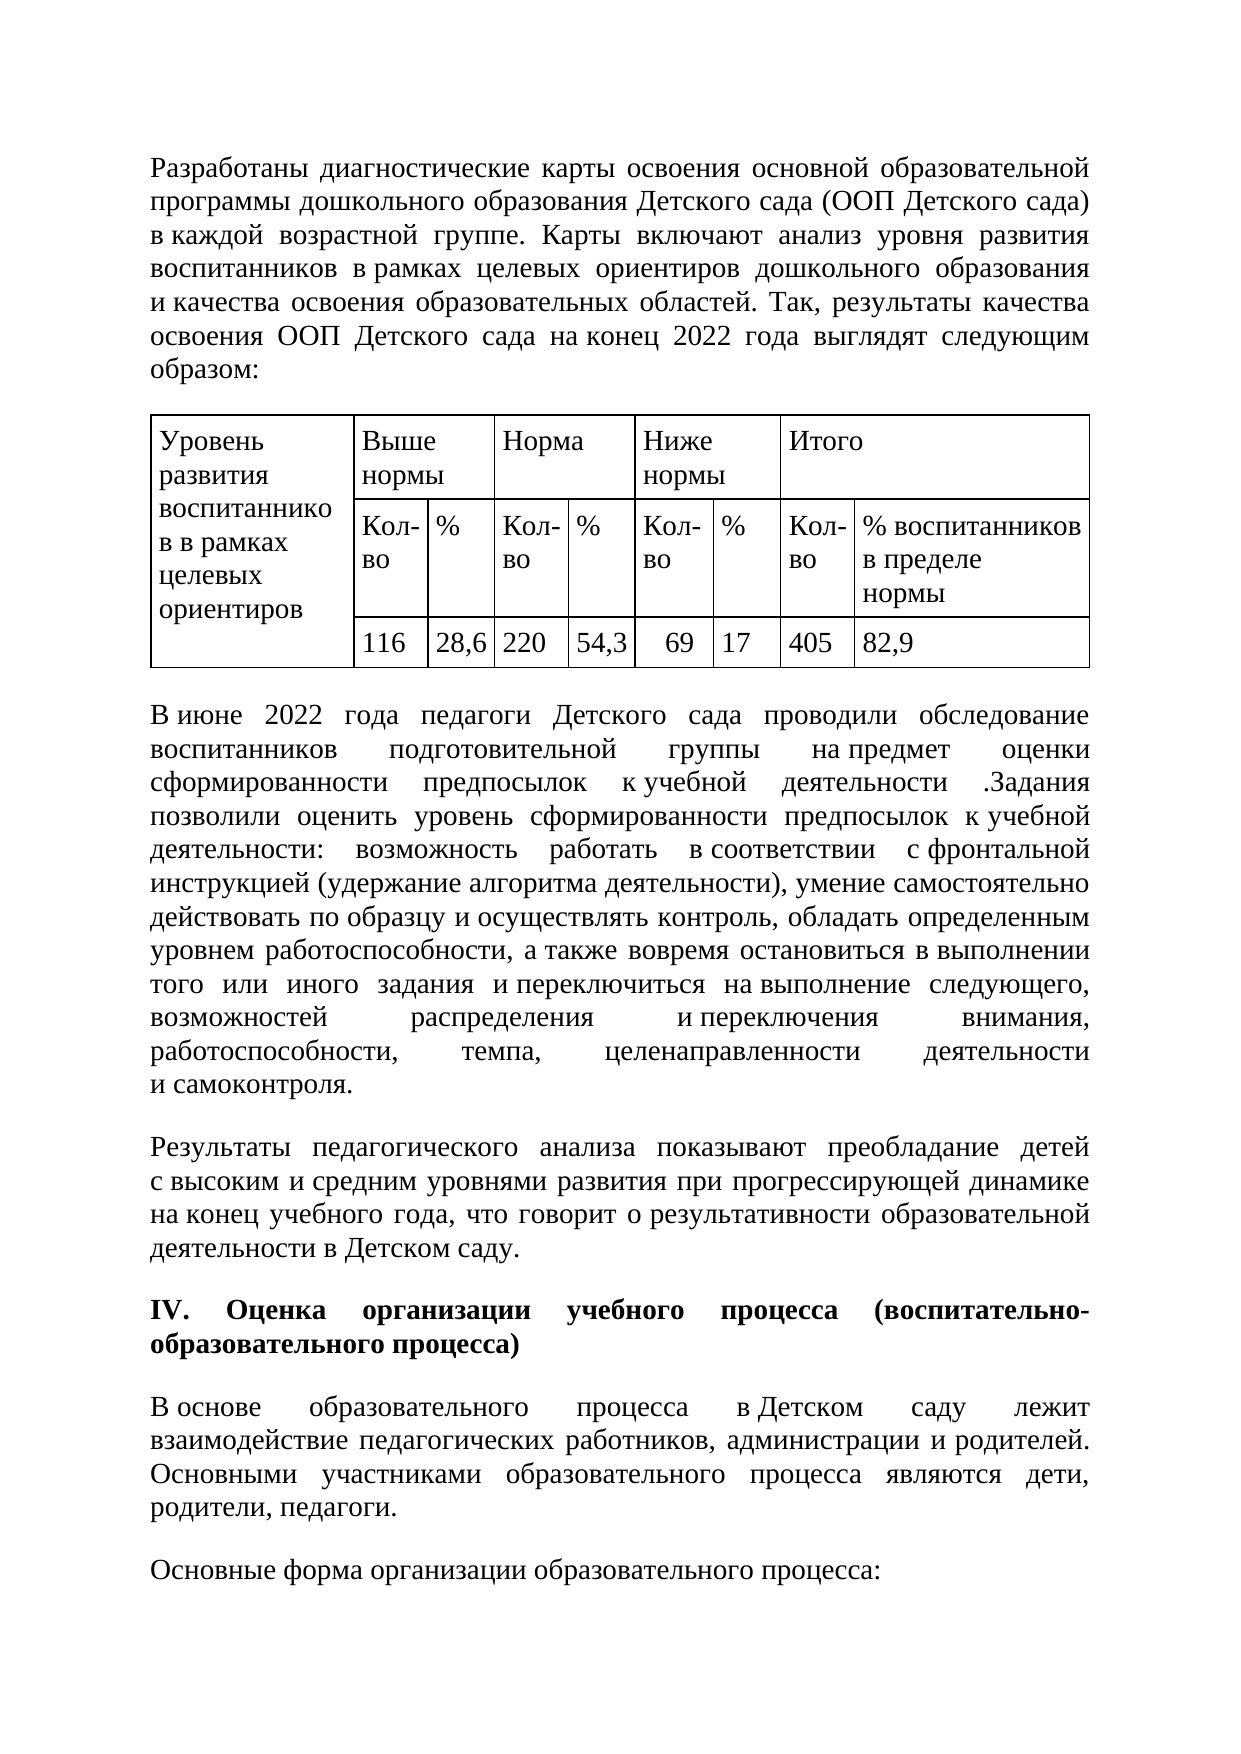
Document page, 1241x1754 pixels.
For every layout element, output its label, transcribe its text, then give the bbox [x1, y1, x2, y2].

text Основные форма организации образовательного процесса: [150, 1552, 1090, 1586]
table_cell 69 [636, 618, 713, 667]
table_cell 220 [495, 618, 568, 667]
table_cell Кол-во [355, 500, 427, 616]
text Разработаны диагностические карты освоения основной образовательной программы дошкольного образования Детского сада (ООП Детского сада) в каждой возрастной группе. Карты включают анализ уровня развития воспитанников в рамках целевых ориентиров дошкольного образования и качества освоения образовательных областей. Так, результаты качества освоения ООП Детского сада на конец 2022 года выглядят следующим образом: [150, 150, 1090, 385]
table_cell 116 [355, 618, 427, 667]
table_cell 28,6 [429, 618, 494, 667]
table_cell % [714, 500, 780, 616]
table_cell % воспитанников в пределе нормы [855, 500, 1089, 616]
table_cell Кол-во [636, 500, 713, 616]
text Результаты педагогического анализа показывают преобладание детей с высоким и средним уровнями развития при прогрессирующей динамике на конец учебного года, что говорит о результативности образовательной деятельности в Детском саду. [150, 1129, 1090, 1263]
table_cell 405 [781, 618, 854, 667]
table_cell 54,3 [569, 618, 634, 667]
table_header Уровень развития воспитанников в рамках целевых ориентиров [152, 416, 353, 667]
table_cell 82,9 [855, 618, 1089, 667]
table_cell 17 [714, 618, 780, 667]
table_header Выше нормы [355, 416, 494, 498]
table_cell % [569, 500, 634, 616]
table_cell % [429, 500, 494, 616]
table_header Ниже нормы [636, 416, 780, 498]
table_cell Кол-во [781, 500, 854, 616]
table_header Норма [495, 416, 634, 498]
table_header Итого [781, 416, 1089, 498]
table_cell Кол-во [495, 500, 568, 616]
text В основе образовательного процесса в Детском саду лежит взаимодействие педагогических работников, администрации и родителей. Основными участниками образовательного процесса являются дети, родители, педагоги. [150, 1389, 1090, 1523]
text IV. Оценка организации учебного процесса (воспитательно-образовательного процесса) [150, 1292, 1090, 1359]
text В июне 2022 года педагоги Детского сада проводили обследование воспитанников подготовительной группы на предмет оценки сформированности предпосылок к учебной деятельности .Задания позволили оценить уровень сформированности предпосылок к учебной деятельности: возможность работать в соответствии с фронтальной инструкцией (удержание алгоритма деятельности), умение самостоятельно действовать по образцу и осуществлять контроль, обладать определенным уровнем работоспособности, а также вовремя остановиться в выполнении того или иного задания и переключиться на выполнение следующего, возможностей распределения и переключения внимания, работоспособности, темпа, целенаправленности деятельности и самоконтроля. [150, 697, 1090, 1100]
